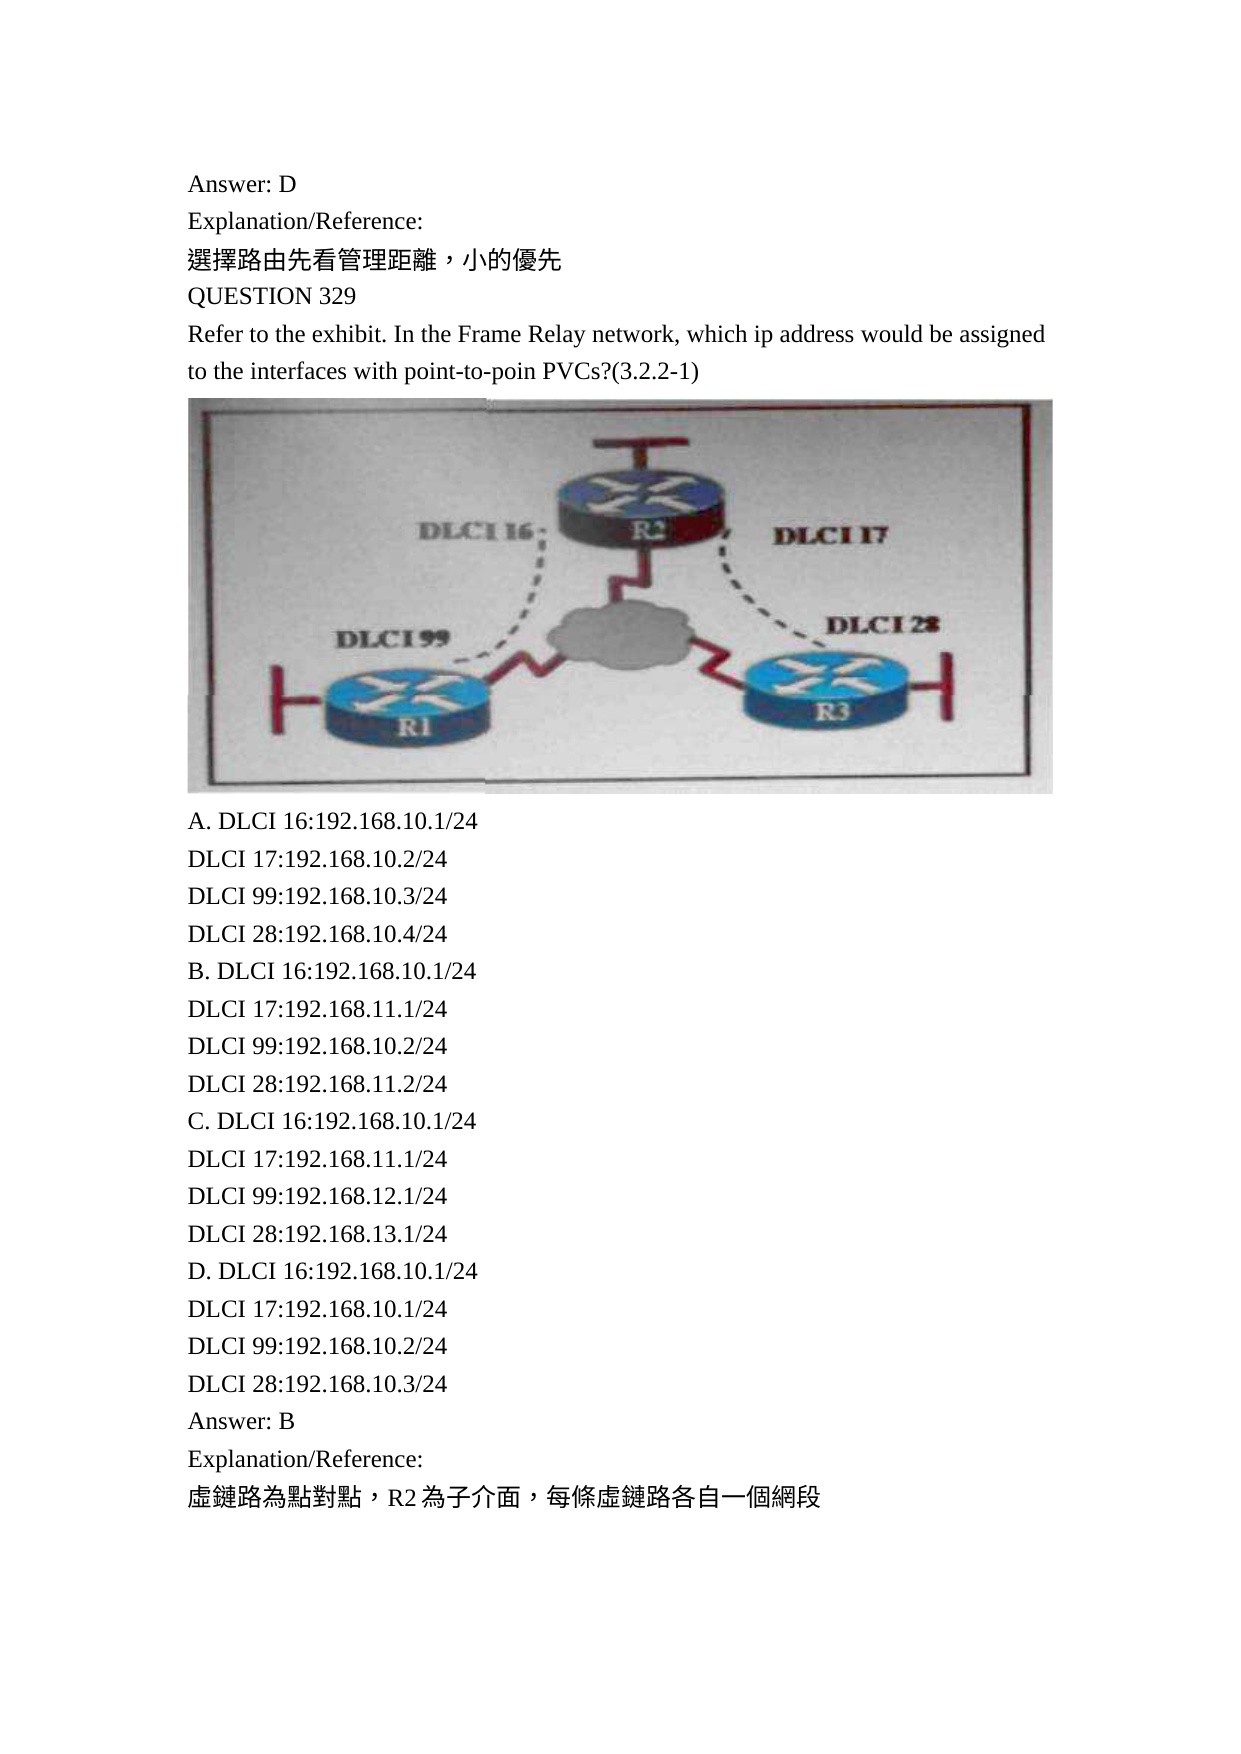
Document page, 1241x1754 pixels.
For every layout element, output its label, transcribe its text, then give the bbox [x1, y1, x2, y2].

text C. DLCI 16:192.168.10.1/24 [187, 1102, 1053, 1139]
text D. DLCI 16:192.168.10.1/24 [187, 1252, 1053, 1289]
text Explanation/Reference: [187, 202, 1053, 239]
text DLCI 17:192.168.11.1/24 [187, 1139, 1053, 1177]
text DLCI 28:192.168.11.2/24 [187, 1064, 1053, 1102]
text DLCI 17:192.168.10.1/24 [187, 1289, 1053, 1327]
text Answer: B [187, 1402, 1053, 1439]
text DLCI 28:192.168.13.1/24 [187, 1214, 1053, 1252]
text Answer: D [187, 164, 1053, 202]
text 選擇路由先看管理距離，小的優先 [187, 239, 1053, 277]
text DLCI 28:192.168.10.4/24 [187, 914, 1053, 952]
text A. DLCI 16:192.168.10.1/24 [187, 802, 1053, 839]
text DLCI 17:192.168.11.1/24 [187, 989, 1053, 1027]
text DLCI 99:192.168.10.2/24 [187, 1327, 1053, 1364]
text DLCI 99:192.168.12.1/24 [187, 1177, 1053, 1214]
text DLCI 99:192.168.10.2/24 [187, 1027, 1053, 1064]
text 虛鏈路為點對點，R2為子介面，每條虛鏈路各自一個網段 [187, 1477, 1053, 1514]
text DLCI 99:192.168.10.3/24 [187, 877, 1053, 914]
text B. DLCI 16:192.168.10.1/24 [187, 952, 1053, 989]
text DLCI 17:192.168.10.2/24 [187, 839, 1053, 877]
text QUESTION 329 [187, 277, 1053, 314]
text DLCI 28:192.168.10.3/24 [187, 1364, 1053, 1402]
text Explanation/Reference: [187, 1439, 1053, 1477]
text Refer to the exhibit. In the Frame Relay network, which ip address would be assigned to the interfaces with point-to-poin PVCs?(3.2.2-1) [187, 314, 1053, 389]
